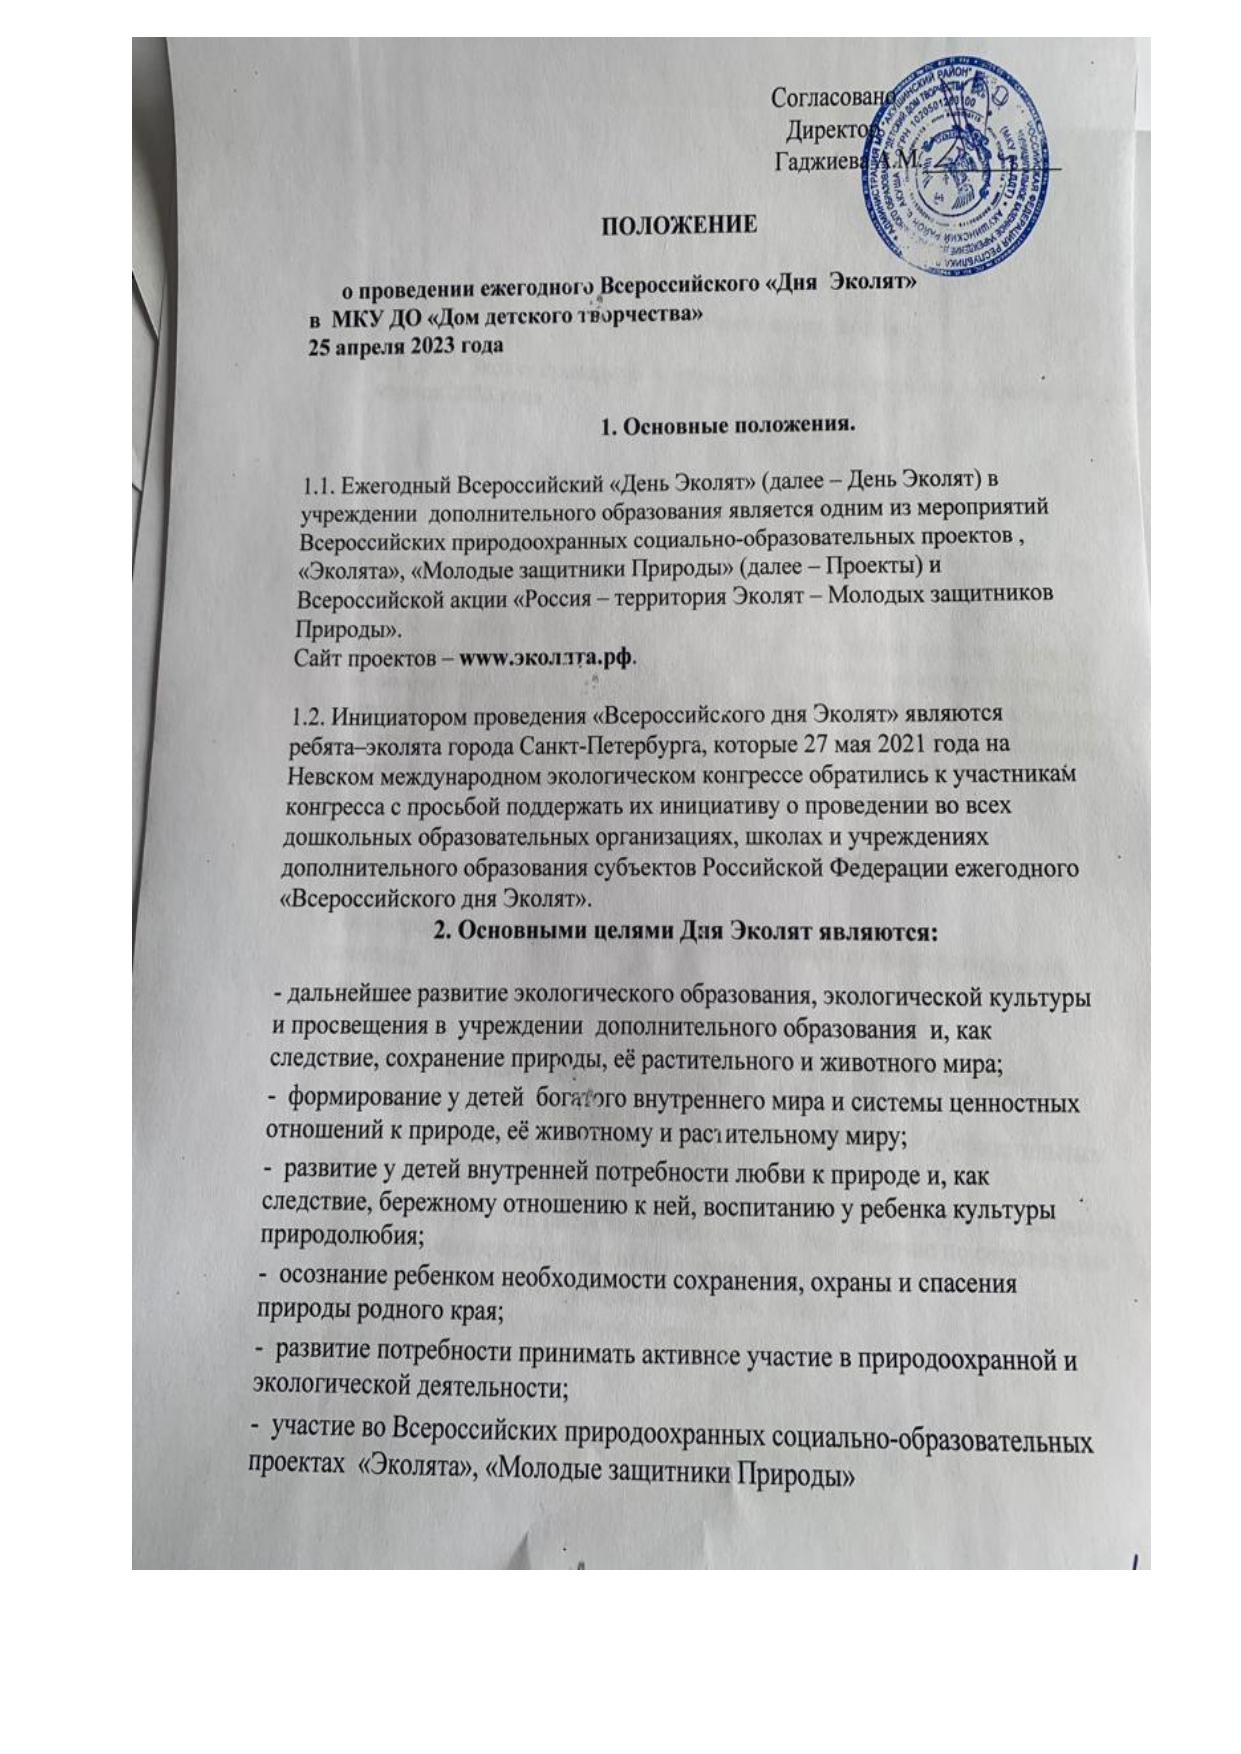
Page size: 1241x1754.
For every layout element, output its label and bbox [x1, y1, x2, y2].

picture [132, 37, 1151, 1570]
